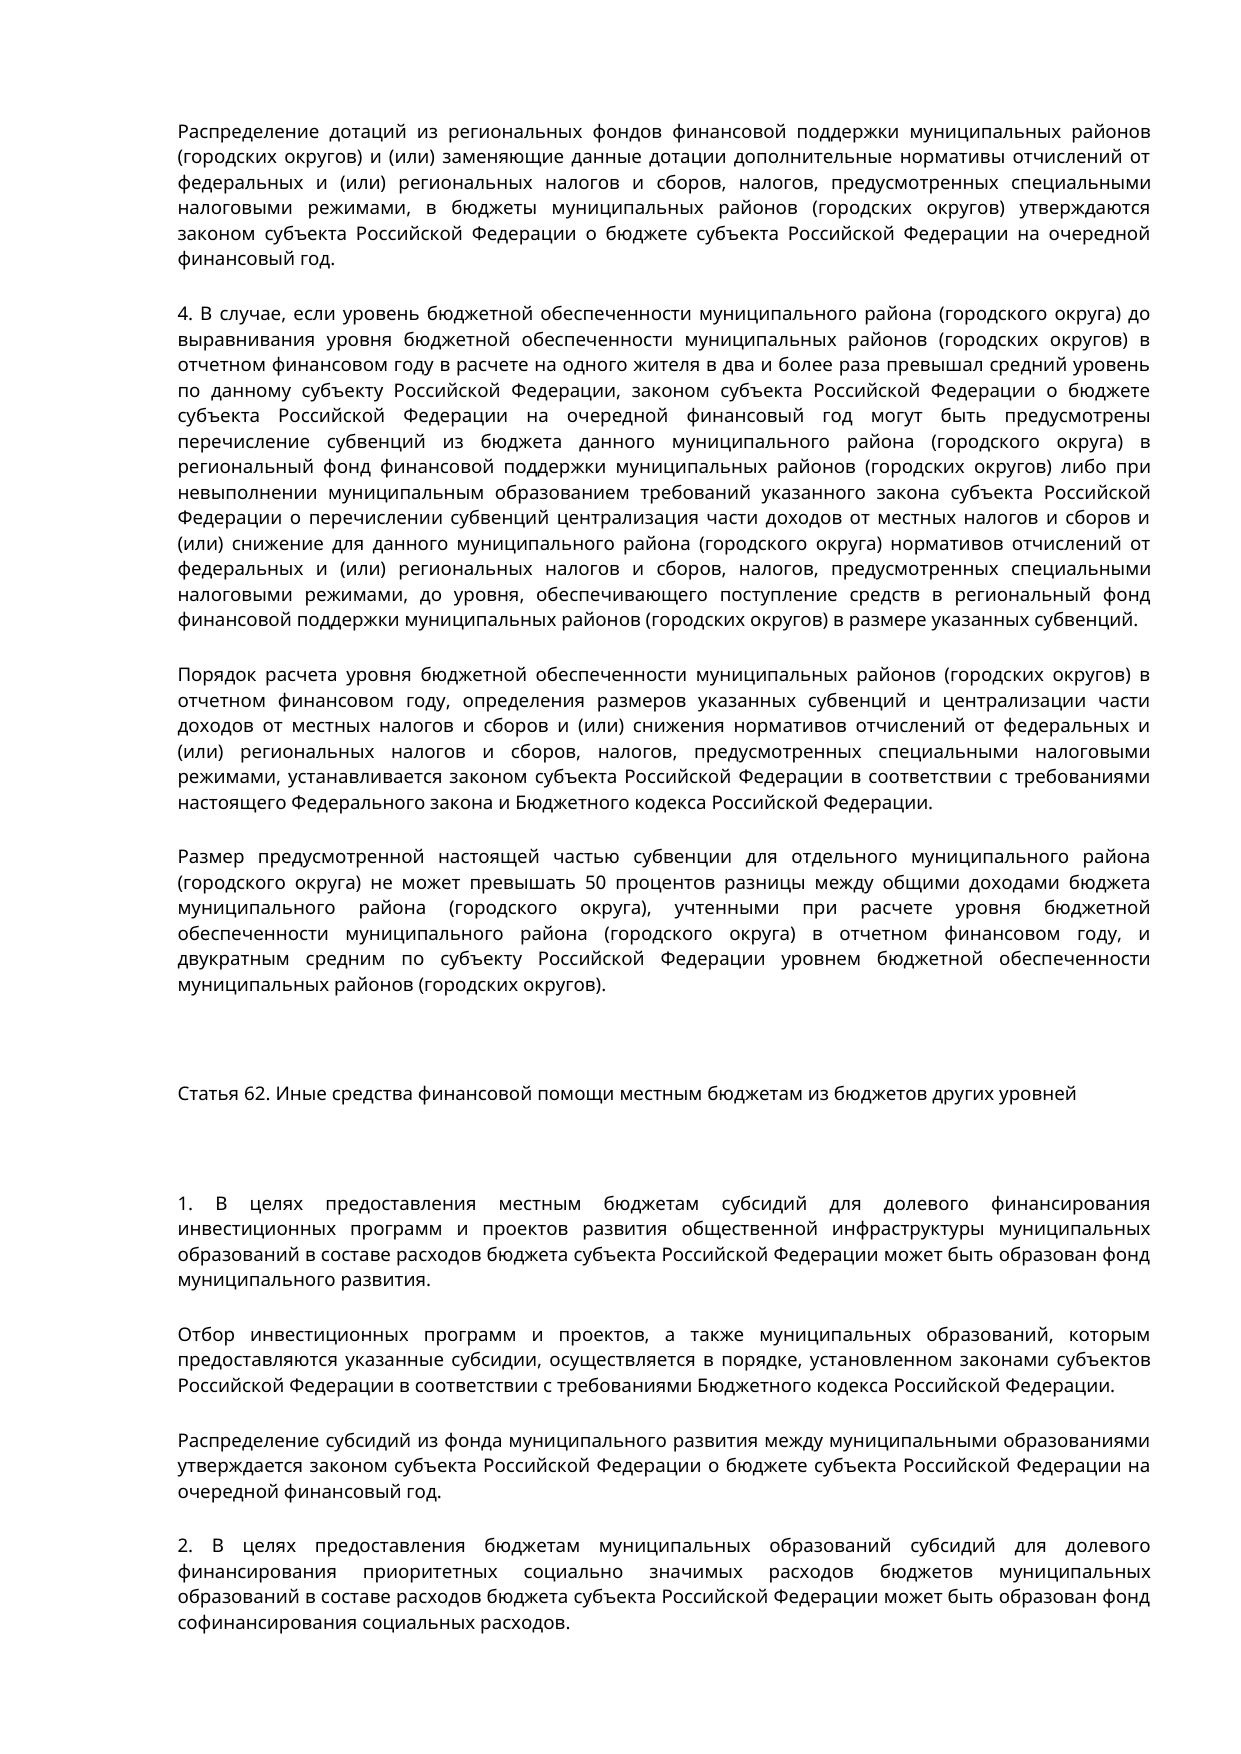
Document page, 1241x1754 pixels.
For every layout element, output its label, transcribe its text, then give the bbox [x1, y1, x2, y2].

text Порядок расчета уровня бюджетной обеспеченности муниципальных районов (городских округов) в отчетном финансовом году, определения размеров указанных субвенций и централизации части доходов от местных налогов и сборов и (или) снижения нормативов отчислений от федеральных и (или) региональных налогов и сборов, налогов, предусмотренных специальными налоговыми режимами, устанавливается законом субъекта Российской Федерации в соответствии с требованиями настоящего Федерального закона и Бюджетного кодекса Российской Федерации. [177, 661, 1152, 814]
text Размер предусмотренной настоящей частью субвенции для отдельного муниципального района (городского округа) не может превышать 50 процентов разницы между общими доходами бюджета муниципального района (городского округа), учтенными при расчете уровня бюджетной обеспеченности муниципального района (городского округа) в отчетном финансовом году, и двукратным средним по субъекту Российской Федерации уровнем бюджетной обеспеченности муниципальных районов (городских округов). [177, 844, 1152, 997]
text 2. В целях предоставления бюджетам муниципальных образований субсидий для долевого финансирования приоритетных социально значимых расходов бюджетов муниципальных образований в составе расходов бюджета субъекта Российской Федерации может быть образован фонд софинансирования социальных расходов. [177, 1533, 1152, 1635]
text Распределение дотаций из региональных фондов финансовой поддержки муниципальных районов (городских округов) и (или) заменяющие данные дотации дополнительные нормативы отчислений от федеральных и (или) региональных налогов и сборов, налогов, предусмотренных специальными налоговыми режимами, в бюджеты муниципальных районов (городских округов) утверждаются законом субъекта Российской Федерации о бюджете субъекта Российской Федерации на очередной финансовый год. [177, 118, 1152, 271]
text Распределение субсидий из фонда муниципального развития между муниципальными образованиями утверждается законом субъекта Российской Федерации о бюджете субъекта Российской Федерации на очередной финансовый год. [177, 1427, 1152, 1503]
text 1. В целях предоставления местным бюджетам субсидий для долевого финансирования инвестиционных программ и проектов развития общественной инфраструктуры муниципальных образований в составе расходов бюджета субъекта Российской Федерации может быть образован фонд муниципального развития. [177, 1190, 1152, 1292]
text 4. В случае, если уровень бюджетной обеспеченности муниципального района (городского округа) до выравнивания уровня бюджетной обеспеченности муниципальных районов (городских округов) в отчетном финансовом году в расчете на одного жителя в два и более раза превышал средний уровень по данному субъекту Российской Федерации, законом субъекта Российской Федерации о бюджете субъекта Российской Федерации на очередной финансовый год могут быть предусмотрены перечисление субвенций из бюджета данного муниципального района (городского округа) в региональный фонд финансовой поддержки муниципальных районов (городских округов) либо при невыполнении муниципальным образованием требований указанного закона субъекта Российской Федерации о перечислении субвенций централизация части доходов от местных налогов и сборов и (или) снижение для данного муниципального района (городского округа) нормативов отчислений от федеральных и (или) региональных налогов и сборов, налогов, предусмотренных специальными налоговыми режимами, до уровня, обеспечивающего поступление средств в региональный фонд финансовой поддержки муниципальных районов (городских округов) в размере указанных субвенций. [177, 300, 1152, 632]
text Отбор инвестиционных программ и проектов, а также муниципальных образований, которым предоставляются указанные субсидии, осуществляется в порядке, установленном законами субъектов Российской Федерации в соответствии с требованиями Бюджетного кодекса Российской Федерации. [177, 1321, 1152, 1398]
text Статья 62. Иные средства финансовой помощи местным бюджетам из бюджетов других уровней [177, 1081, 1152, 1106]
